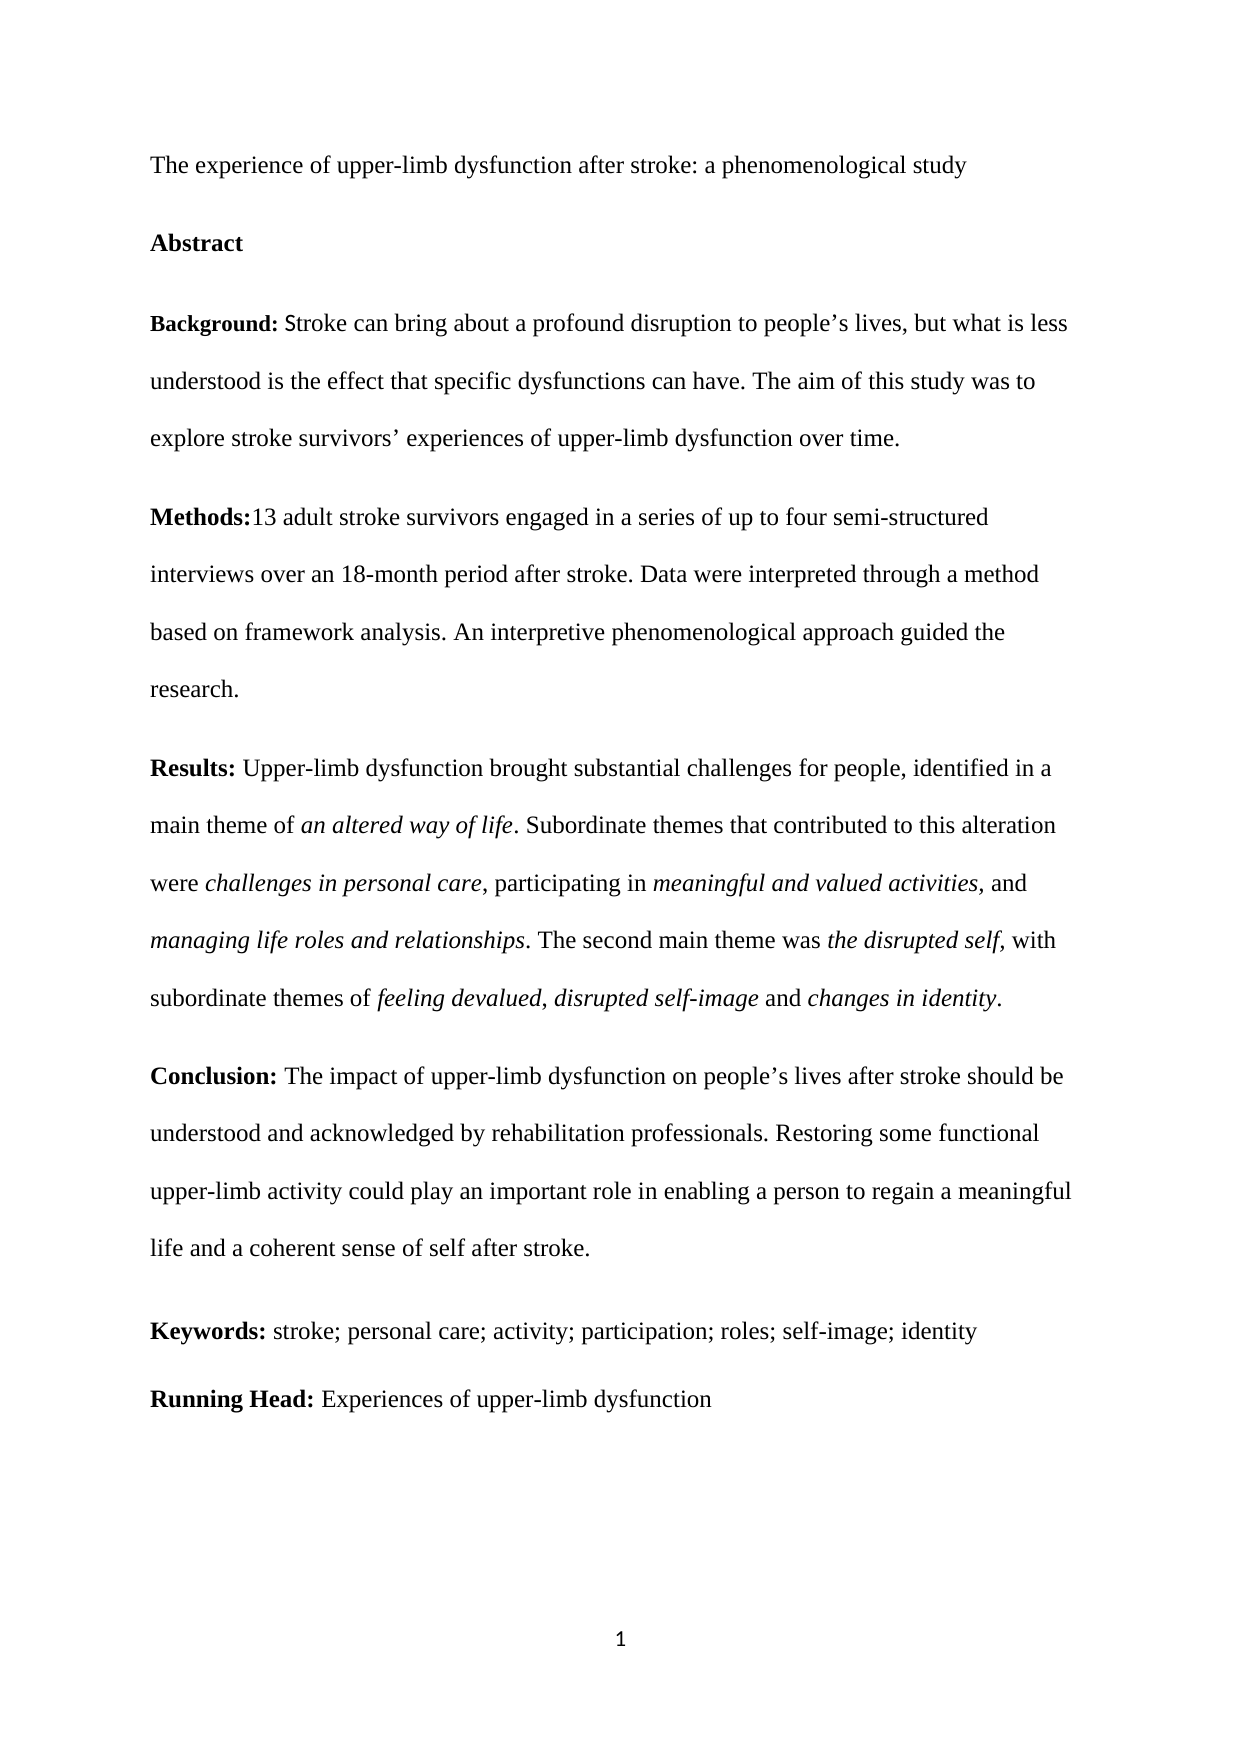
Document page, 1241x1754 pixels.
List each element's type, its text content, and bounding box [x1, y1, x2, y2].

text Conclusion: The impact of upper-limb dysfunction on people’s lives after stroke should be understood and acknowledged by rehabilitation professionals. Restoring some functional upper-limb activity could play an important role in enabling a person to regain a meaningful life and a coherent sense of self after stroke. [150, 1061, 1090, 1262]
text Abstract [150, 228, 1090, 257]
text Methods:13 adult stroke survivors engaged in a series of up to four semi-structured interviews over an 18-month period after stroke. Data were interpreted through a method based on framework analysis. An interpretive phenomenological approach guided the research. [150, 502, 1090, 703]
text Background: Stroke can bring about a profound disruption to people’s lives, but what is less understood is the effect that specific dysfunctions can have. The aim of this study was to explore stroke survivors’ experiences of upper-limb dysfunction over time. [150, 307, 1090, 452]
text Running Head: Experiences of upper-limb dysfunction [150, 1384, 1090, 1413]
text Keywords: stroke; personal care; activity; participation; roles; self-image; identity [150, 1316, 1031, 1345]
text Results: Upper-limb dysfunction brought substantial challenges for people, identified in a main theme of an altered way of life. Subordinate themes that contributed to this alteration were challenges in personal care, participating in meaningful and valued activities, and managing life roles and relationships. The second main theme was the disrupted self, with subordinate themes of feeling devalued, disrupted self-image and changes in identity. [150, 753, 1090, 1011]
text The experience of upper-limb dysfunction after stroke: a phenomenological study [150, 150, 1090, 179]
